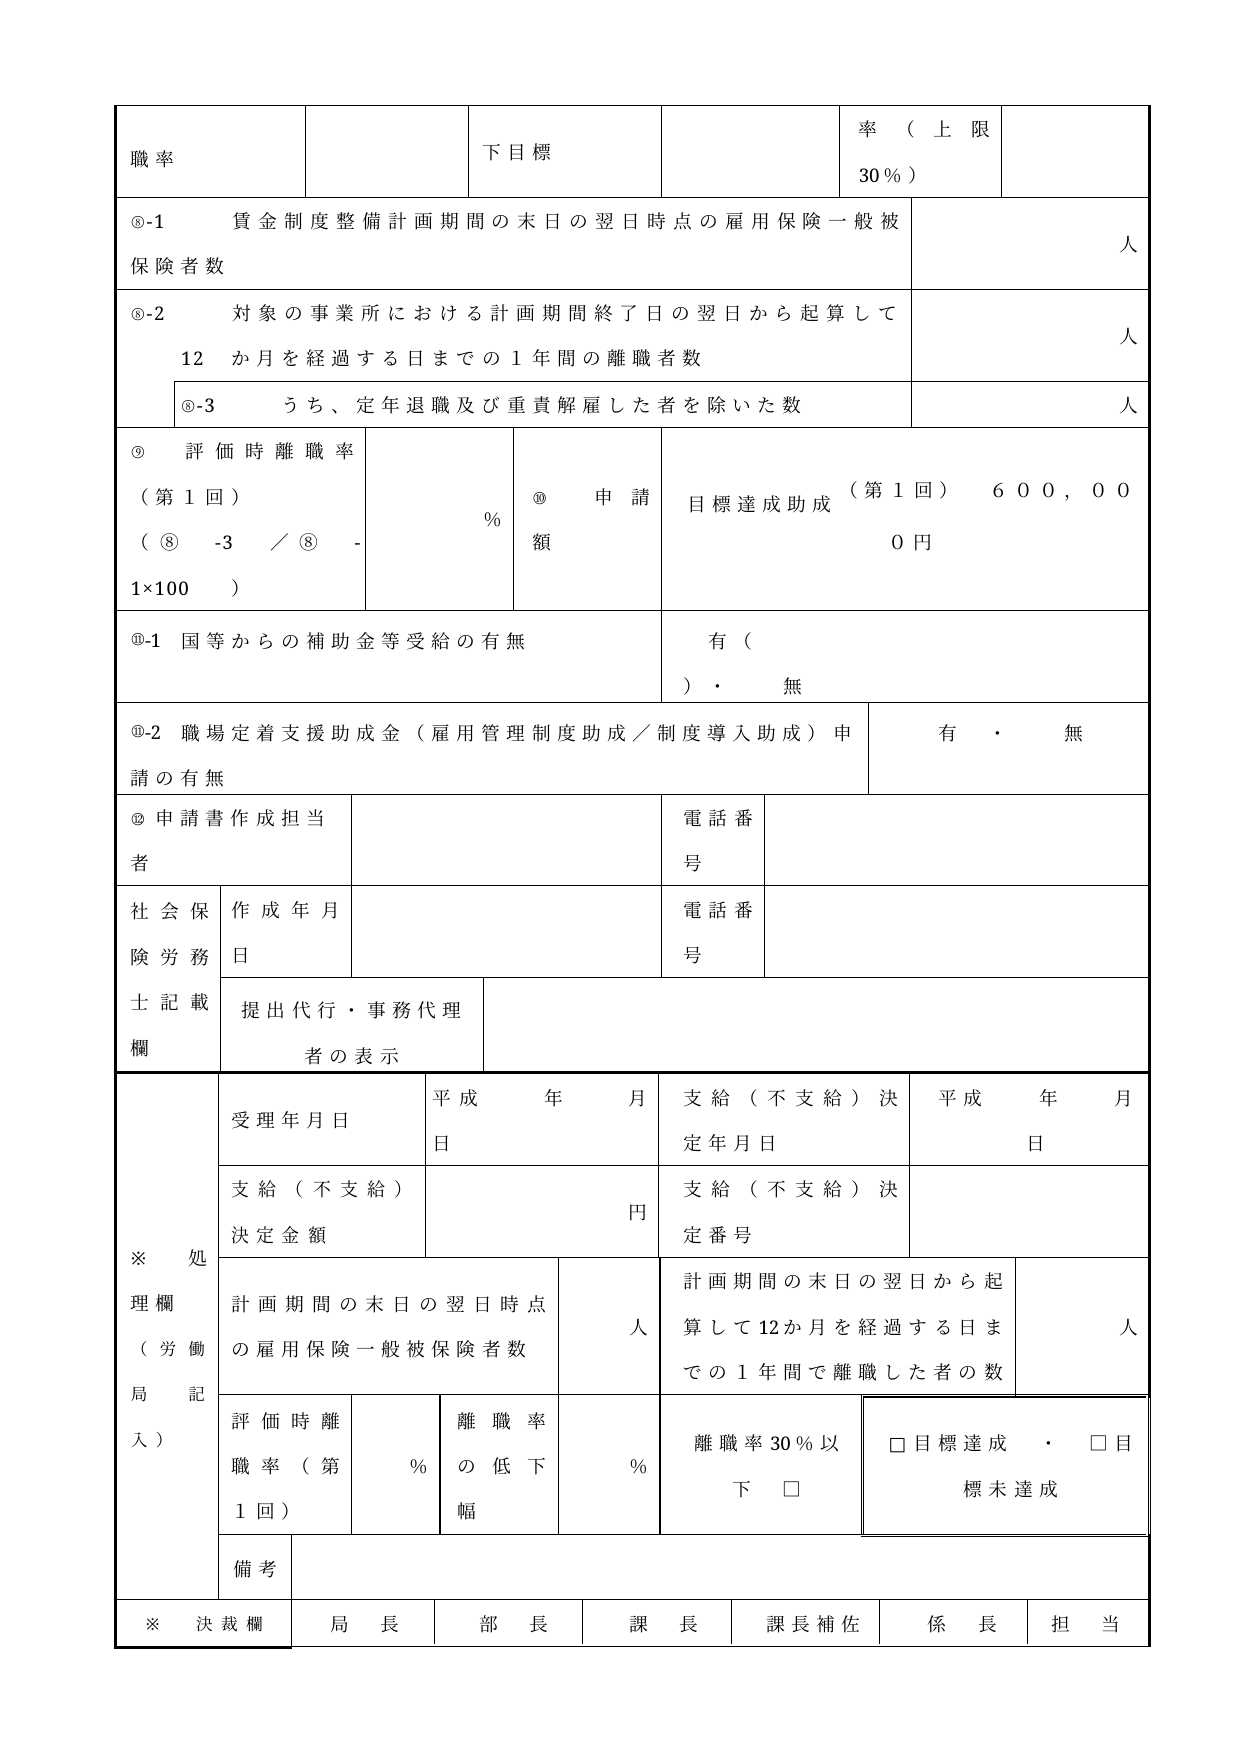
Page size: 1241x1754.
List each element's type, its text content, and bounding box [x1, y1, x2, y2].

table_cell 計画期間の末日の翌日から起算して12か月を経過する日までの１年間で離職した者の数 [661, 1258, 1015, 1394]
table_cell ⑫申請書作成担当者 [117, 795, 351, 885]
table_cell 有（ ）・ 無 [662, 611, 1148, 702]
table_cell 支給（不支給）決定年月日 [659, 1074, 909, 1165]
table_cell 受理年月日 [219, 1074, 425, 1165]
table_cell ⑪-2 職場定着支援助成金（雇用管理制度助成／制度導入助成）申請の有無 [117, 703, 868, 793]
table_cell [352, 795, 661, 885]
table_cell 人 [1016, 1258, 1148, 1394]
table_cell 支給（不支給）決定金額 [219, 1166, 425, 1257]
table_cell 円 [426, 1166, 658, 1257]
table_cell ⑧-1 賃金制度整備計画期間の末日の翌日時点の雇用保険一般被保険者数 [117, 198, 911, 289]
table_cell 人 [912, 382, 1148, 427]
table_cell 有 ・ 無 [869, 703, 1148, 793]
table_cell [765, 795, 1148, 885]
table_cell [352, 886, 661, 977]
table_cell ⑨評価時離職率（第１回） （⑧-3／⑧-1×100） [117, 428, 365, 610]
table_cell ％ [366, 428, 513, 610]
table_cell 課 長 [582, 1600, 732, 1646]
table_cell 離職率30％以下 □ [661, 1395, 861, 1534]
table_cell 目標達成助成（第１回） ６００，０００円 [662, 428, 1148, 610]
table_cell 提出代行・事務代理者の表示 [221, 978, 483, 1071]
table_cell ⑧-2 対象の事業所における計画期間終了日の翌日から起算して12か月を経過する日までの１年間の離職者数 [117, 290, 911, 381]
table_cell 係 長 [880, 1600, 1027, 1646]
table_cell ％ [352, 1395, 439, 1534]
table_cell 社会保険労務士記載欄 [117, 886, 220, 1071]
table_cell ％ [1002, 106, 1148, 197]
table_cell 平成 年 月 日 [426, 1074, 658, 1165]
table_cell ⑪-1 国等からの補助金等受給の有無 [117, 611, 661, 702]
table_cell ％ [662, 106, 839, 197]
table_cell [117, 381, 174, 427]
table_cell ％ [559, 1395, 659, 1534]
table_cell 人 [912, 290, 1148, 381]
table_cell [765, 886, 1148, 977]
table_cell ⑧-3 うち、定年退職及び重責解雇した者を除いた数 [175, 382, 911, 427]
table_cell 人 [912, 198, 1148, 289]
table_cell ⑥離職率の低下目標 [469, 106, 661, 197]
table_cell ※決裁欄 （労働局使用） [117, 1600, 291, 1646]
table_cell [484, 978, 1148, 1071]
table_cell 人 [559, 1258, 659, 1394]
table_cell 平成 年 月 日 [910, 1074, 1148, 1165]
table_cell 電話番号 [662, 795, 764, 885]
table_cell 備考 [219, 1535, 291, 1599]
table_cell 担 当 [1027, 1600, 1148, 1646]
table_cell ⑤計画時離職率 [117, 106, 305, 197]
table_cell 計画期間の末日の翌日時点の雇用保険一般被保険者数 [219, 1258, 558, 1394]
table_cell 離職率の低下幅 [441, 1395, 558, 1534]
table_cell 部 長 [435, 1600, 582, 1646]
table_cell [910, 1166, 1148, 1257]
table_cell [292, 1534, 1148, 1599]
table_cell 支給（不支給）決定番号 [659, 1166, 909, 1257]
table_cell 評価時離職率（第１回） [219, 1395, 351, 1534]
table_cell 電話番号 [662, 886, 764, 977]
table_cell ※処理欄 （労働局記入） [117, 1074, 218, 1599]
table_cell 課長補佐 [732, 1600, 879, 1646]
table_cell ⑦目標離職率（上限30％） [840, 106, 1001, 197]
table_cell 局 長 [292, 1600, 434, 1646]
table_cell ％ [306, 106, 468, 197]
table_cell □目標達成 ・ □目標未達成 [864, 1395, 1148, 1534]
table_cell ⑩申請額 [514, 428, 661, 610]
table_cell 作成年月日 [221, 886, 351, 977]
